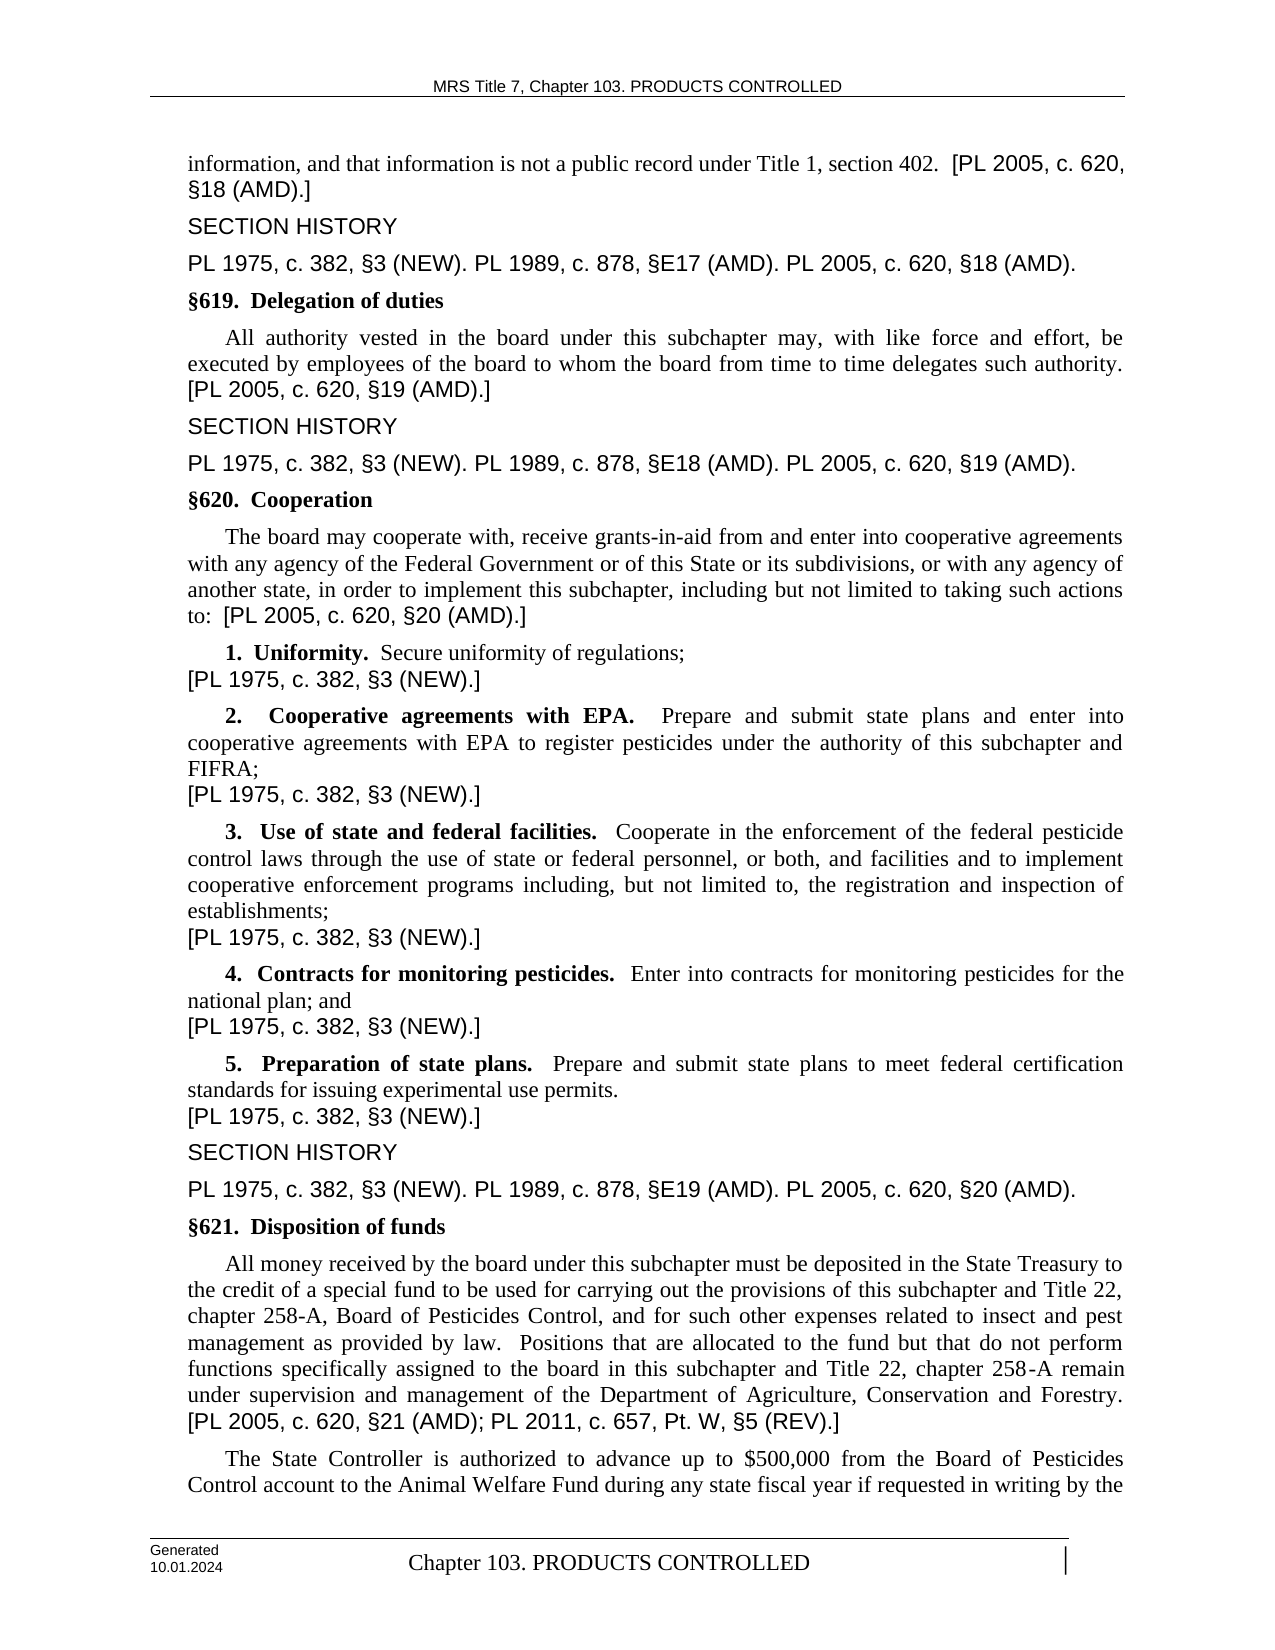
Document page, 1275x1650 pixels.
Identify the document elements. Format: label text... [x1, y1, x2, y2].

text [PL 1975, c. 382, §3 (NEW).] [187, 666, 1125, 692]
text PL 1975, c. 382, §3 (NEW). PL 1989, c. 878, §E19 (AMD). PL 2005, c. 620, §20 (AMD). [187, 1176, 1125, 1202]
text 3. Use of state and federal facilities. Cooperate in the enforcement of the federal pesticide control laws through the use of state or federal personnel, or both, and facilities and to implement cooperative enforcement programs including, but not limited to, the registration and inspection of establishments; [187, 818, 1125, 924]
text All authority vested in the board under this subchapter may, with like force and effort, be executed by employees of the board to whom the board from time to time delegates such authority. [PL 2005, c. 620, §19 (AMD).] [187, 323, 1125, 403]
text §621. Disposition of funds [187, 1213, 1125, 1239]
text SECTION HISTORY [187, 413, 1125, 439]
text 2. Cooperative agreements with EPA. Prepare and submit state plans and enter into cooperative agreements with EPA to register pesticides under the authority of this subchapter and FIFRA; [187, 702, 1125, 781]
text SECTION HISTORY [187, 213, 1125, 239]
text [PL 1975, c. 382, §3 (NEW).] [187, 1103, 1125, 1129]
text 4. Contracts for monitoring pesticides. Enter into contracts for monitoring pesticides for the national plan; and [187, 960, 1125, 1013]
text 5. Preparation of state plans. Prepare and submit state plans to meet federal certification standards for issuing experimental use permits. [187, 1050, 1125, 1103]
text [187, 150, 1125, 203]
text [PL 1975, c. 382, §3 (NEW).] [187, 924, 1125, 950]
text The board may cooperate with, receive grants-in-aid from and enter into cooperative agreements with any agency of the Federal Government or of this State or its subdivisions, or with any agency of another state, in order to implement this subchapter, including but not limited to taking such actions to: [PL 2005, c. 620, §20 (AMD).] [187, 523, 1125, 629]
text §620. Cooperation [187, 487, 1125, 513]
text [187, 1444, 1125, 1497]
text [PL 1975, c. 382, §3 (NEW).] [187, 781, 1125, 808]
text §619. Delegation of duties [187, 287, 1125, 313]
text SECTION HISTORY [187, 1139, 1125, 1166]
text All money received by the board under this subchapter must be deposited in the State Treasury to the credit of a special fund to be used for carrying out the provisions of this subchapter and Title 22, chapter 258‑A, Board of Pesticides Control, and for such other expenses related to insect and pest management as provided by law. Positions that are allocated to the fund but that do not perform functions specifically assigned to the board in this subchapter and Title 22, chapter 258‑A remain under supervision and management of the Department of Agriculture, Conservation and Forestry. [PL 2005, c. 620, §21 (AMD); PL 2011, c. 657, Pt. W, §5 (REV).] [187, 1250, 1125, 1434]
text [PL 1975, c. 382, §3 (NEW).] [187, 1013, 1125, 1039]
text 1. Uniformity. Secure uniformity of regulations; [187, 639, 1125, 666]
text PL 1975, c. 382, §3 (NEW). PL 1989, c. 878, §E18 (AMD). PL 2005, c. 620, §19 (AMD). [187, 450, 1125, 476]
text PL 1975, c. 382, §3 (NEW). PL 1989, c. 878, §E17 (AMD). PL 2005, c. 620, §18 (AMD). [187, 250, 1125, 276]
